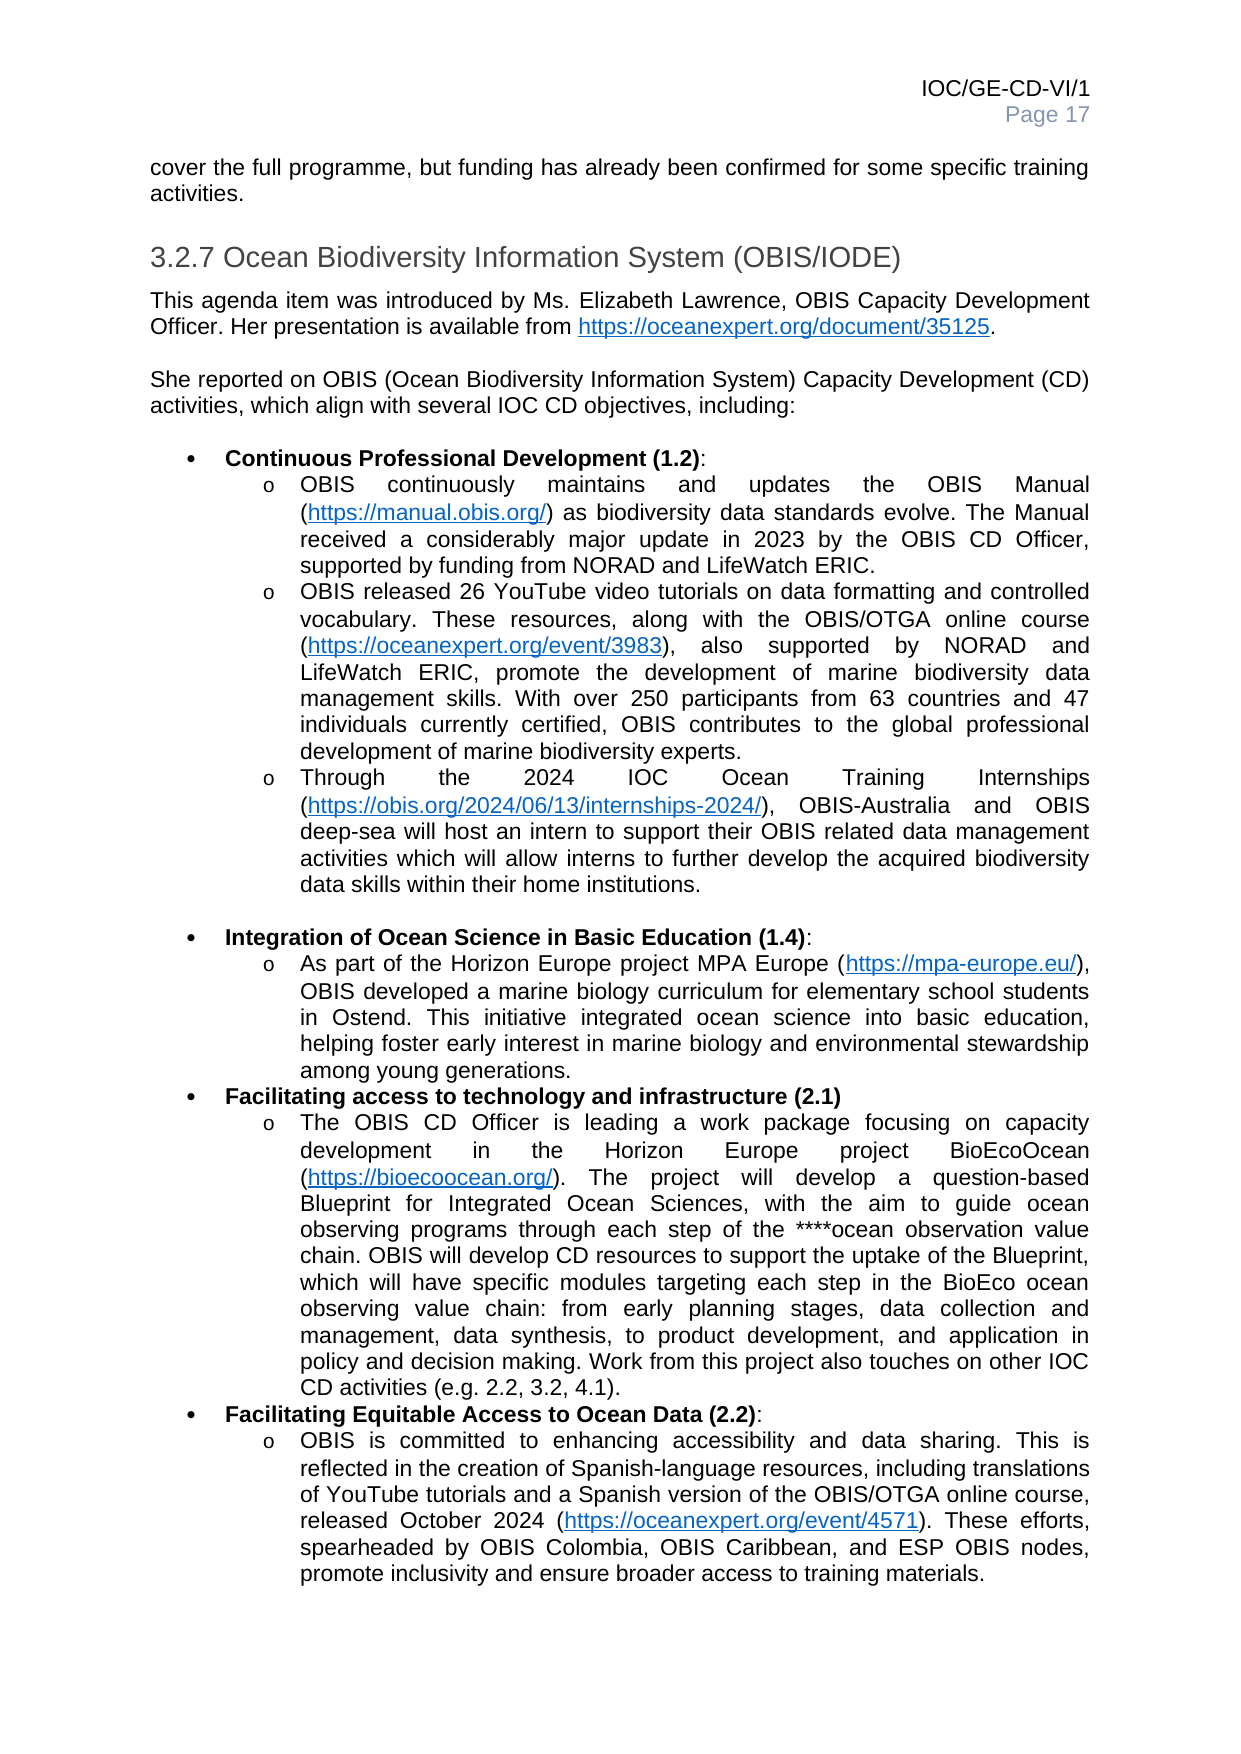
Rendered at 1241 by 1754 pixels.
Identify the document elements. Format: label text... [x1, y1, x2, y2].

list The OBIS CD Officer is leading a work package focusing on capacity development in the Horizon Europe project BioEcoOcean (https://bioecoocean.org/). The project will develop a question-based Blueprint for Integrated Ocean Sciences, with the aim to guide ocean observing programs through each step of the ****ocean observation value chain. OBIS will develop CD resources to support the uptake of the Blueprint, which will have specific modules targeting each step in the BioEco ocean observing value chain: from early planning stages, data collection and management, data synthesis, to product development, and application in policy and decision making. Work from this project also touches on other IOC CD activities (e.g. 2.2, 3.2, 4.1). [262, 1109, 1090, 1401]
list Continuous Professional Development (1.2): [187, 445, 1090, 471]
list Through the 2024 IOC Ocean Training Internships (https://obis.org/2024/06/13/internships-2024/), OBIS-Australia and OBIS deep-sea will host an intern to support their OBIS related data management activities which will allow interns to further develop the acquired biodiversity data skills within their home institutions. [262, 764, 1090, 897]
text She reported on OBIS (Ocean Biodiversity Information System) Capacity Development (CD) activities, which align with several IOC CD objectives, including: [150, 366, 1090, 419]
list OBIS is committed to enhancing accessibility and data sharing. This is reflected in the creation of Spanish-language resources, including translations of YouTube tutorials and a Spanish version of the OBIS/OTGA online course, released October 2024 (https://oceanexpert.org/event/4571). These efforts, spearheaded by OBIS Colombia, OBIS Caribbean, and ESP OBIS nodes, promote inclusivity and ensure broader access to training materials. [262, 1427, 1090, 1586]
list Facilitating Equitable Access to Ocean Data (2.2): [187, 1401, 1090, 1427]
list OBIS released 26 YouTube video tutorials on data formatting and controlled vocabulary. These resources, along with the OBIS/OTGA online course (https://oceanexpert.org/event/3983), also supported by NORAD and LifeWatch ERIC, promote the development of marine biodiversity data management skills. With over 250 participants from 63 countries and 47 individuals currently certified, OBIS contributes to the global professional development of marine biodiversity experts. [262, 578, 1090, 764]
subtitle 3.2.7 Ocean Biodiversity Information System (OBIS/IODE) [150, 240, 1090, 274]
list OBIS continuously maintains and updates the OBIS Manual (https://manual.obis.org/) as biodiversity data standards evolve. The Manual received a considerably major update in 2023 by the OBIS CD Officer, supported by funding from NORAD and LifeWatch ERIC. [262, 471, 1090, 578]
list Integration of Ocean Science in Basic Education (1.4): [187, 923, 1090, 950]
text This agenda item was introduced by Ms. Elizabeth Lawrence, OBIS Capacity Development Officer. Her presentation is available from https://oceanexpert.org/document/35125. [150, 287, 1090, 340]
list As part of the Horizon Europe project MPA Europe (https://mpa-europe.eu/), OBIS developed a marine biology curriculum for elementary school students in Ostend. This initiative integrated ocean science into basic education, helping foster early interest in marine biology and environmental stewardship among young generations. [262, 950, 1090, 1083]
list Facilitating access to technology and infrastructure (2.1) [187, 1083, 1090, 1109]
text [150, 154, 1090, 207]
